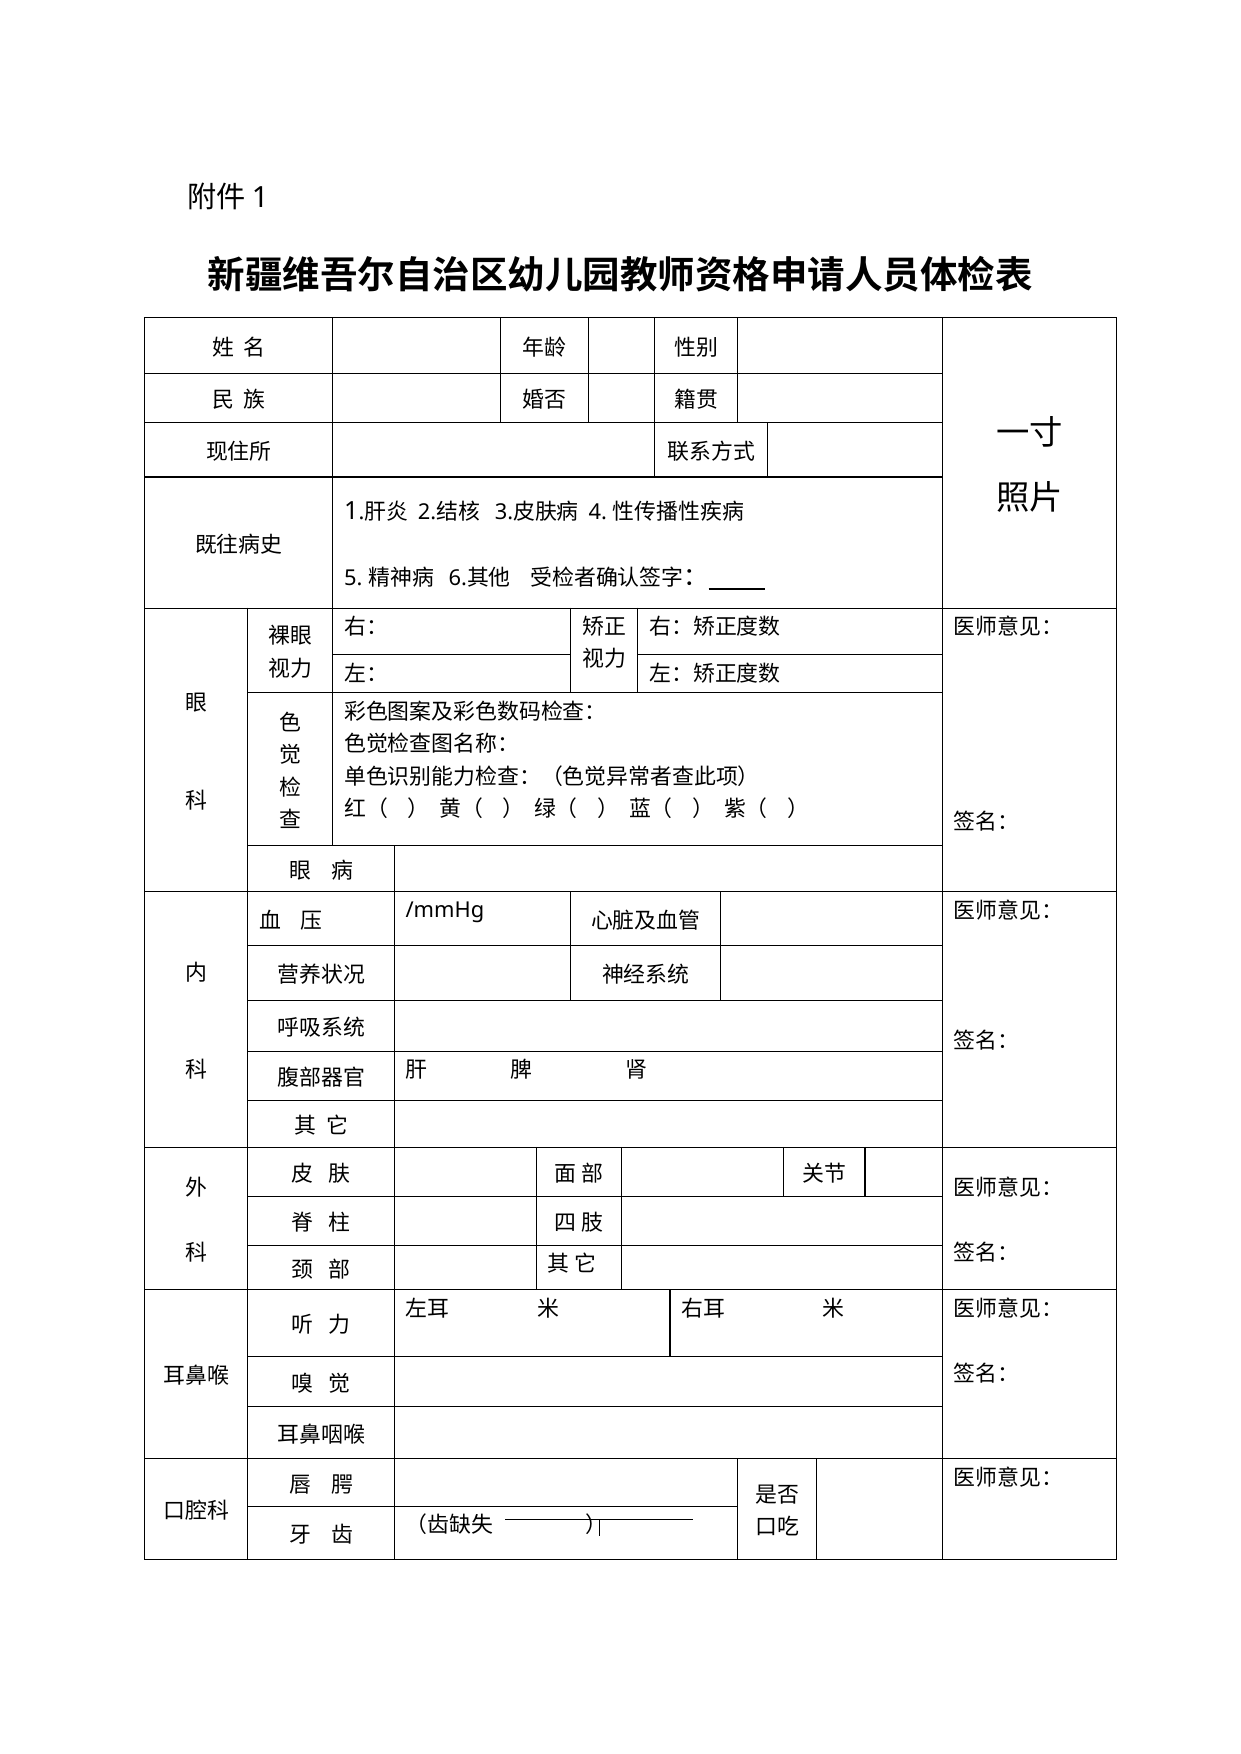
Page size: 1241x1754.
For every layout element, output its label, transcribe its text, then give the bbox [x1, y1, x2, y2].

table_cell [395, 1101, 942, 1147]
table_cell 其 它 [248, 1101, 394, 1147]
table_cell [866, 1148, 942, 1196]
table_cell 既往病史 [145, 478, 332, 607]
table_cell [395, 946, 570, 1000]
table_cell [395, 1407, 942, 1458]
table_cell 医师意见： 签名： [943, 1290, 1116, 1458]
table_cell 矫正 视力 [571, 609, 637, 692]
table_header 一寸 照片 [943, 318, 1116, 607]
table_cell 医师意见： 签名： [943, 892, 1116, 1147]
table_cell /mmHg [395, 892, 570, 945]
table_cell 外 科 [145, 1148, 247, 1289]
table_cell 关节 [784, 1148, 864, 1196]
table_cell 腹部器官 [248, 1052, 394, 1099]
table_cell [738, 374, 942, 422]
table_cell [333, 374, 500, 422]
table_cell 右耳 米 [671, 1290, 942, 1356]
table_cell 肝 脾 肾 [395, 1052, 942, 1099]
table_header [589, 318, 654, 373]
table_cell [395, 1148, 536, 1196]
table_cell 左耳 米 [395, 1290, 669, 1356]
table_cell 四 肢 [537, 1197, 621, 1245]
table_cell [395, 1001, 942, 1051]
table_cell 眼 科 [145, 609, 247, 891]
table_cell 牙 齿 [248, 1507, 394, 1558]
table_cell 右： [333, 609, 570, 654]
table_cell 心脏及血管 [571, 892, 720, 945]
table_cell 口腔科 [145, 1459, 247, 1558]
table_cell 医师意见： 签名： [943, 1459, 1116, 1558]
table_header [738, 318, 942, 373]
table_cell 色 觉 检 查 [248, 693, 332, 845]
table_cell 是否 口吃 [738, 1459, 816, 1558]
table_cell 耳鼻咽喉 [248, 1407, 394, 1458]
table_cell [721, 892, 942, 945]
table_cell 耳鼻喉 [145, 1290, 247, 1458]
table_header 姓 名 [145, 318, 332, 373]
table_cell 右：矫正度数 [638, 609, 942, 654]
table_cell 营养状况 [248, 946, 394, 1000]
text 新疆维吾尔自治区幼儿园教师资格申请人员体检表 [187, 239, 1053, 304]
table_cell 现住所 [145, 423, 332, 476]
table_cell [622, 1246, 942, 1289]
table_cell [333, 423, 654, 476]
table_cell [395, 1197, 536, 1245]
table_cell （齿缺失 ） [395, 1507, 737, 1558]
table_cell 籍贯 [655, 374, 737, 422]
table_cell [622, 1197, 942, 1245]
table_cell 左：矫正度数 [638, 655, 942, 692]
table_cell [589, 374, 654, 422]
table_cell 1.肝炎 2.结核 3.皮肤病 4. 性传播性疾病 5. 精神病 6.其他 受检者确认签字： [333, 478, 942, 607]
table_cell 医师意见： 签名： [943, 1148, 1116, 1289]
table_cell 婚否 [501, 374, 588, 422]
table_cell 呼吸系统 [248, 1001, 394, 1051]
table_cell 听 力 [248, 1290, 394, 1356]
table_cell 民 族 [145, 374, 332, 422]
table_cell [721, 946, 942, 1000]
table_header 性别 [655, 318, 737, 373]
table_cell 血 压 [248, 892, 394, 945]
table_header 年龄 [501, 318, 588, 373]
table_cell [395, 1357, 942, 1406]
table_cell 彩色图案及彩色数码检查： 色觉检查图名称： 单色识别能力检查：（色觉异常者查此项） 红（ ） 黄（ ） 绿（ ） 蓝（ ） 紫（ ） [333, 693, 942, 845]
text 附件1 [187, 162, 1053, 227]
table_cell 眼 病 [248, 846, 394, 891]
table_cell 面 部 [537, 1148, 621, 1196]
table_cell 颈 部 [248, 1246, 394, 1289]
table_cell 皮 肤 [248, 1148, 394, 1196]
table_cell 唇 腭 [248, 1459, 394, 1506]
table_cell 嗅 觉 [248, 1357, 394, 1406]
table_cell [395, 1459, 737, 1506]
table_cell 其 它 [537, 1246, 621, 1289]
table_cell 神经系统 [571, 946, 720, 1000]
table_cell 裸眼 视力 [248, 609, 332, 692]
table_cell [395, 846, 942, 891]
table_cell [768, 423, 942, 476]
table_cell [817, 1459, 942, 1558]
table_cell 脊 柱 [248, 1197, 394, 1245]
table_cell 联系方式 [655, 423, 767, 476]
table_cell [395, 1246, 536, 1289]
table_header [333, 318, 500, 373]
table_cell 内 科 [145, 892, 247, 1147]
table_cell [622, 1148, 783, 1196]
table_cell 医师意见： 签名： [943, 609, 1116, 891]
table_cell 左： [333, 655, 570, 692]
